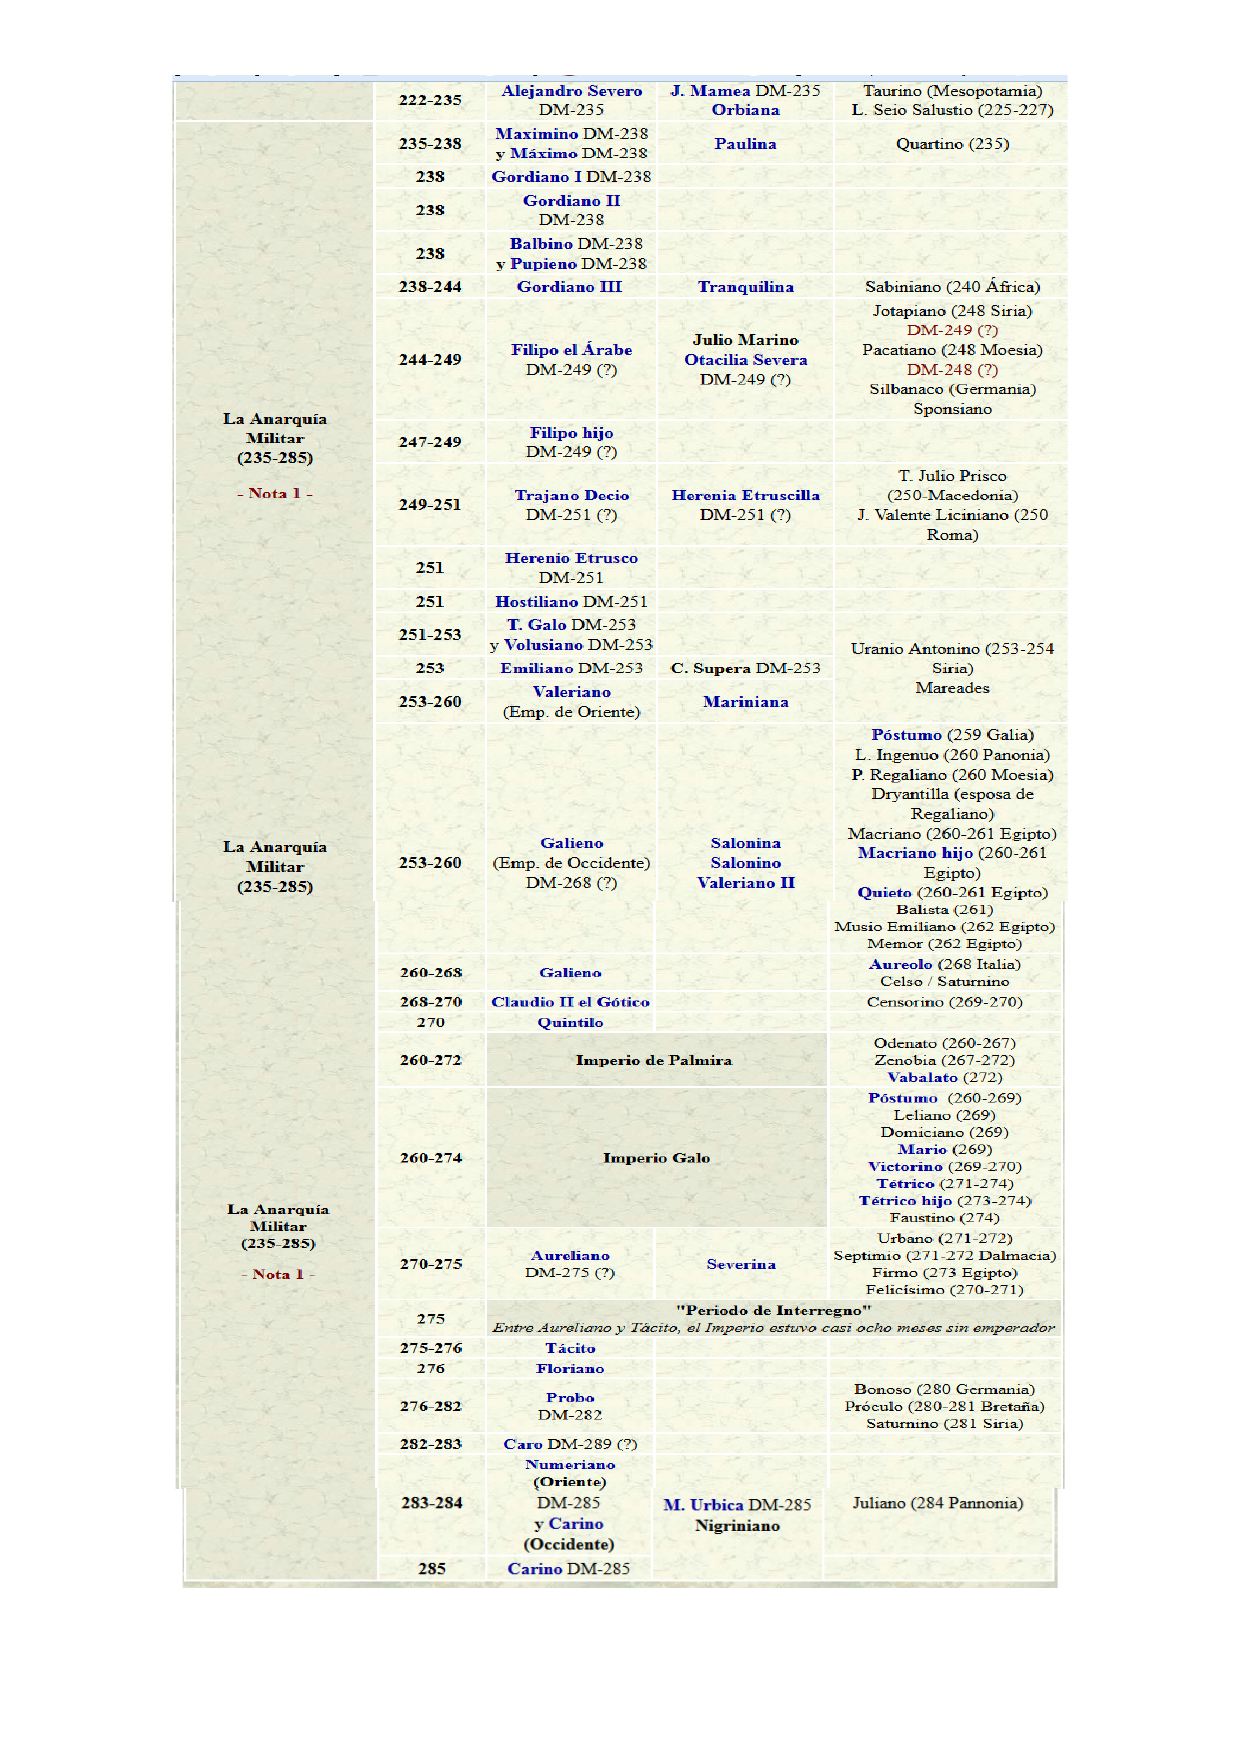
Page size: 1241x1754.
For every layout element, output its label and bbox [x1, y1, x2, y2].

picture [172, 75, 1068, 1588]
